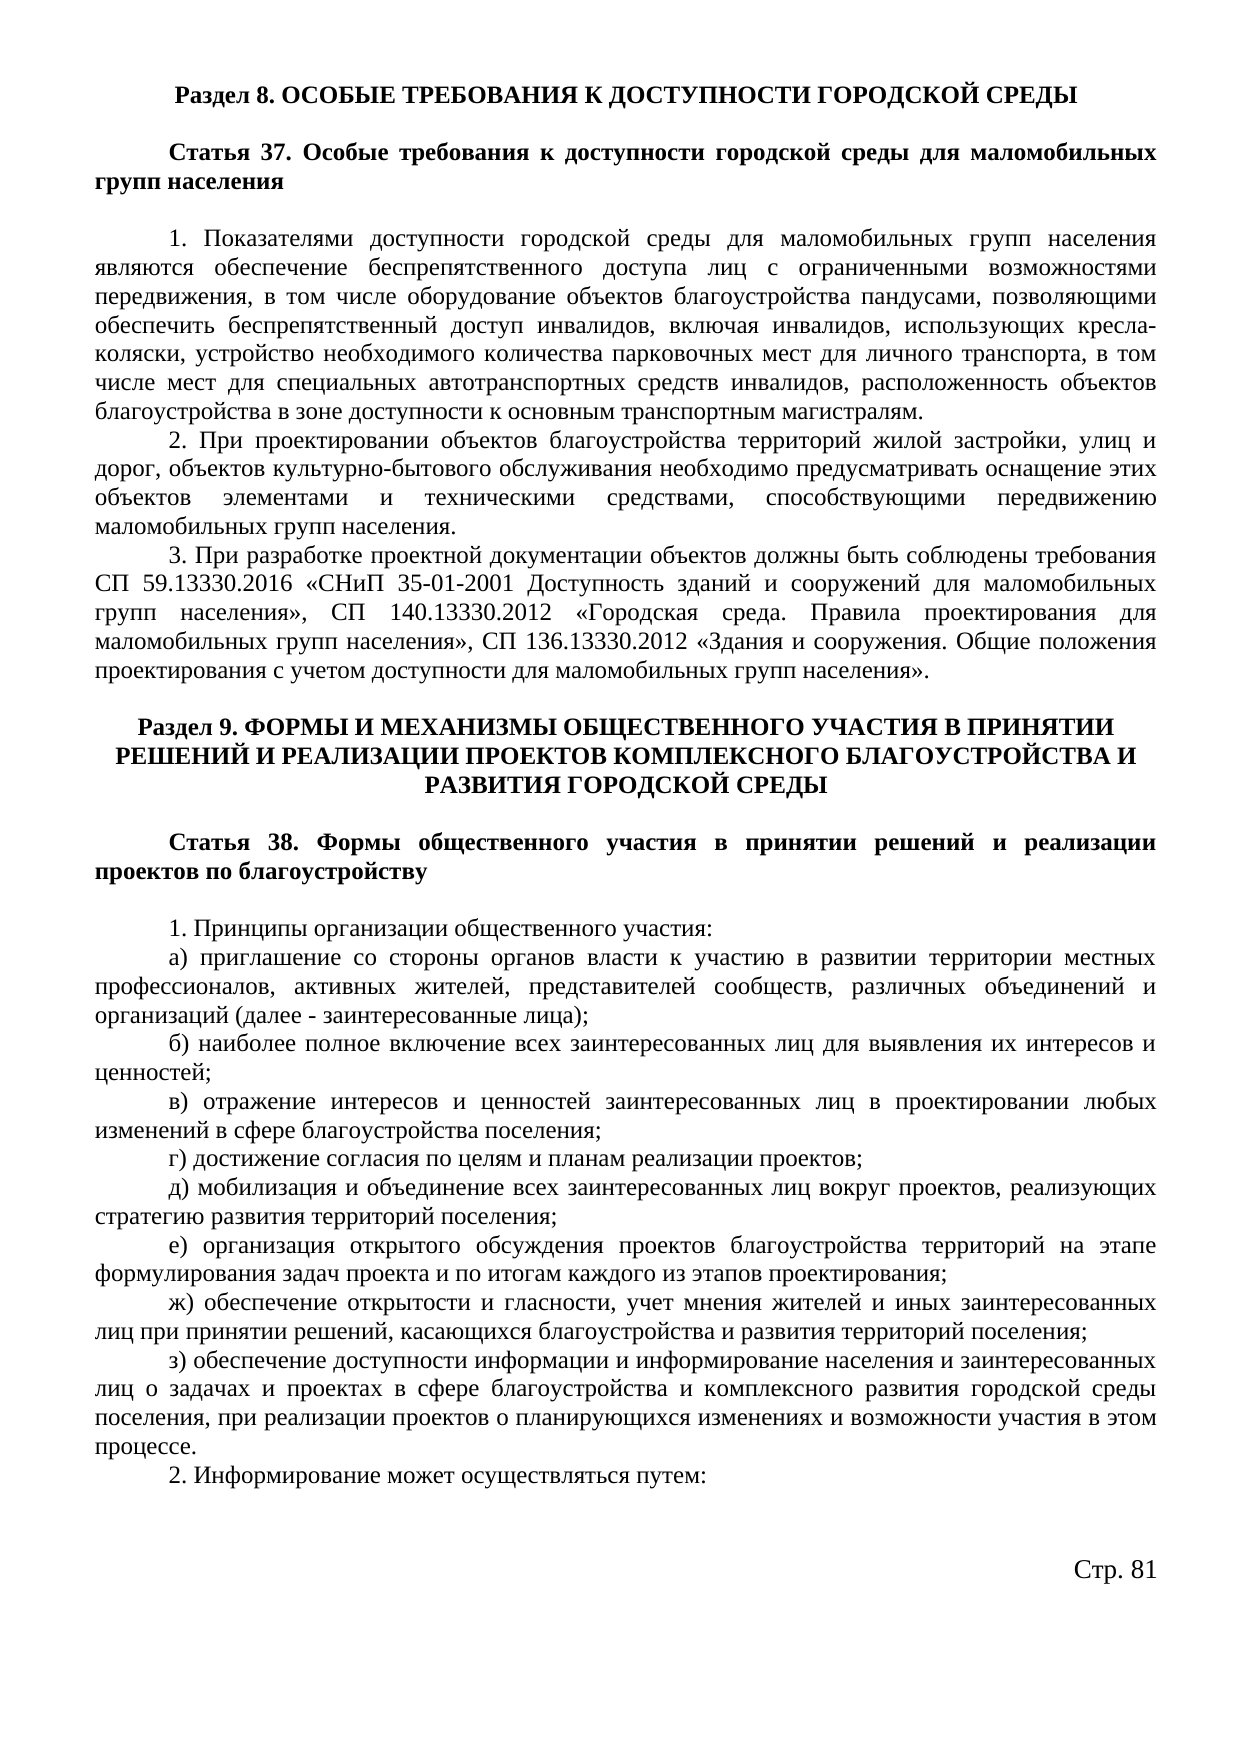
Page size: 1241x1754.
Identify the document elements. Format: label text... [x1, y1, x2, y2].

title Раздел 8. ОСОБЫЕ ТРЕБОВАНИЯ К ДОСТУПНОСТИ ГОРОДСКОЙ СРЕДЫ [94, 80, 1157, 108]
title Статья 37. Особые требования к доступности городской среды для маломобильных групп населения [94, 137, 1157, 195]
text д) мобилизация и объединение всех заинтересованных лиц вокруг проектов, реализующих стратегию развития территорий поселения; [94, 1172, 1157, 1230]
text 3. При разработке проектной документации объектов должны быть соблюдены требования СП 59.13330.2016 «СНиП 35-01-2001 Доступность зданий и сооружений для маломобильных групп населения», СП 140.13330.2012 «Городская среда. Правила проектирования для маломобильных групп населения», СП 136.13330.2012 «Здания и сооружения. Общие положения проектирования с учетом доступности для маломобильных групп населения». [94, 540, 1157, 683]
text г) достижение согласия по целям и планам реализации проектов; [94, 1143, 1157, 1172]
text а) приглашение со стороны органов власти к участию в развитии территории местных профессионалов, активных жителей, представителей сообществ, различных объединений и организаций (далее - заинтересованные лица); [94, 942, 1157, 1028]
title Статья 38. Формы общественного участия в принятии решений и реализации проектов по благоустройству [94, 827, 1157, 885]
text 1. Показателями доступности городской среды для маломобильных групп населения являются обеспечение беспрепятственного доступа лиц с ограниченными возможностями передвижения, в том числе оборудование объектов благоустройства пандусами, позволяющими обеспечить беспрепятственный доступ инвалидов, включая инвалидов, использующих кресла-коляски, устройство необходимого количества парковочных мест для личного транспорта, в том числе мест для специальных автотранспортных средств инвалидов, расположенность объектов благоустройства в зоне доступности к основным транспортным магистралям. [94, 223, 1157, 425]
text в) отражение интересов и ценностей заинтересованных лиц в проектировании любых изменений в сфере благоустройства поселения; [94, 1086, 1157, 1143]
text е) организация открытого обсуждения проектов благоустройства территорий на этапе формулирования задач проекта и по итогам каждого из этапов проектирования; [94, 1230, 1157, 1287]
text з) обеспечение доступности информации и информирование населения и заинтересованных лиц о задачах и проектах в сфере благоустройства и комплексного развития городской среды поселения, при реализации проектов о планирующихся изменениях и возможности участия в этом процессе. [94, 1345, 1157, 1460]
text 1. Принципы организации общественного участия: [94, 913, 1157, 942]
text 2. При проектировании объектов благоустройства территорий жилой застройки, улиц и дорог, объектов культурно-бытового обслуживания необходимо предусматривать оснащение этих объектов элементами и техническими средствами, способствующими передвижению маломобильных групп населения. [94, 425, 1157, 540]
text 2. Информирование может осуществляться путем: [94, 1460, 1157, 1488]
title Раздел 9. ФОРМЫ И МЕХАНИЗМЫ ОБЩЕСТВЕННОГО УЧАСТИЯ В ПРИНЯТИИ РЕШЕНИЙ И РЕАЛИЗАЦИИ ПРОЕКТОВ КОМПЛЕКСНОГО БЛАГОУСТРОЙСТВА И РАЗВИТИЯ ГОРОДСКОЙ СРЕДЫ [94, 712, 1157, 798]
text ж) обеспечение открытости и гласности, учет мнения жителей и иных заинтересованных лиц при принятии решений, касающихся благоустройства и развития территорий поселения; [94, 1287, 1157, 1345]
text б) наиболее полное включение всех заинтересованных лиц для выявления их интересов и ценностей; [94, 1028, 1157, 1086]
